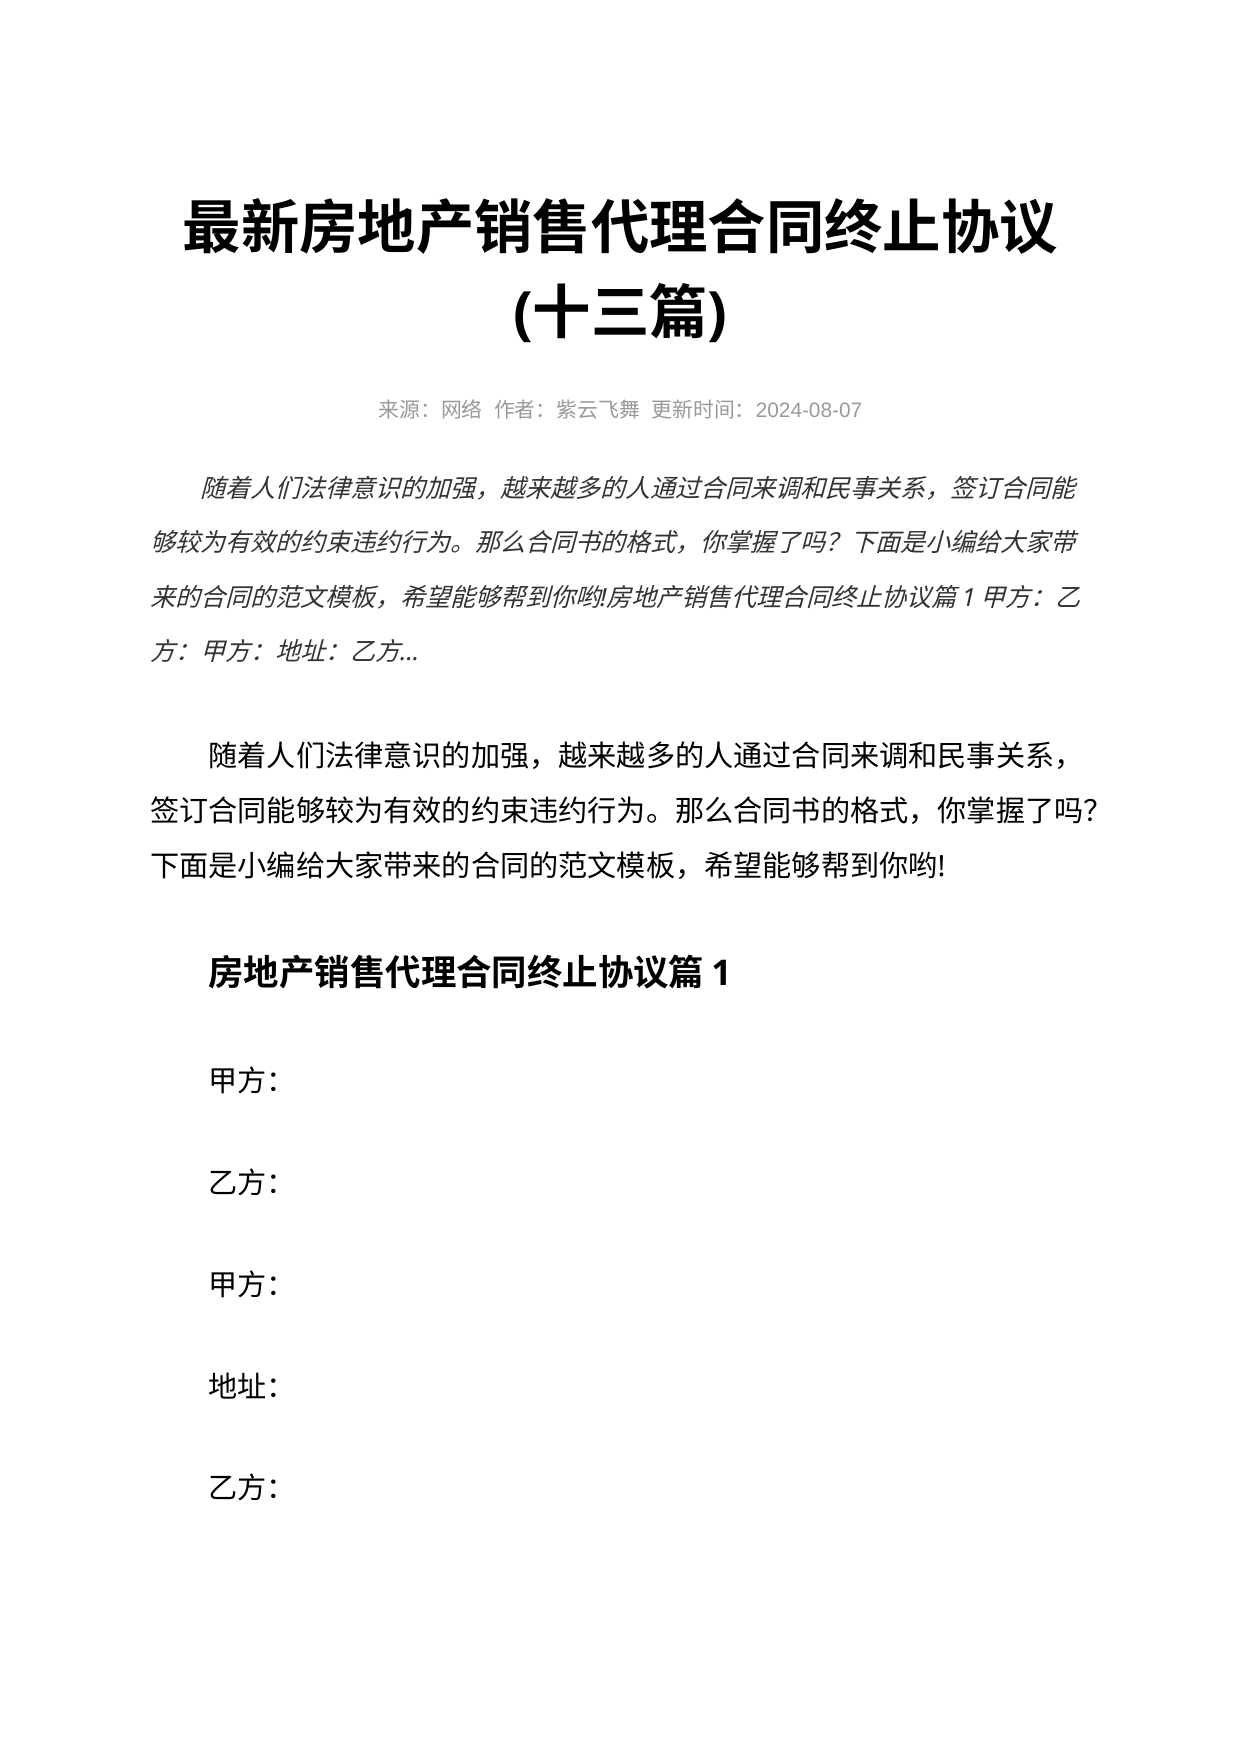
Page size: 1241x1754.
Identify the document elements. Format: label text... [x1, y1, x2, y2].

text 随着人们法律意识的加强，越来越多的人通过合同来调和民事关系，签订合同能够较为有效的约束违约行为。那么合同书的格式，你掌握了吗？下面是小编给大家带来的合同的范文模板，希望能够帮到你哟! [150, 733, 1090, 885]
subtitle 最新房地产销售代理合同终止协议(十三篇) [150, 181, 1090, 351]
text 乙方： [150, 1465, 1090, 1507]
text 随着人们法律意识的加强，越来越多的人通过合同来调和民事关系，签订合同能够较为有效的约束违约行为。那么合同书的格式，你掌握了吗？下面是小编给大家带来的合同的范文模板，希望能够帮到你哟!房地产销售代理合同终止协议篇1甲方：乙方：甲方：地址：乙方... [150, 468, 1090, 668]
text 地址： [150, 1363, 1090, 1406]
text 来源：网络 作者：紫云飞舞 更新时间：2024-08-07 [150, 397, 1090, 421]
text 甲方： [150, 1058, 1090, 1100]
text 房地产销售代理合同终止协议篇1 [150, 944, 1090, 996]
text 甲方： [150, 1261, 1090, 1304]
text 乙方： [150, 1160, 1090, 1202]
